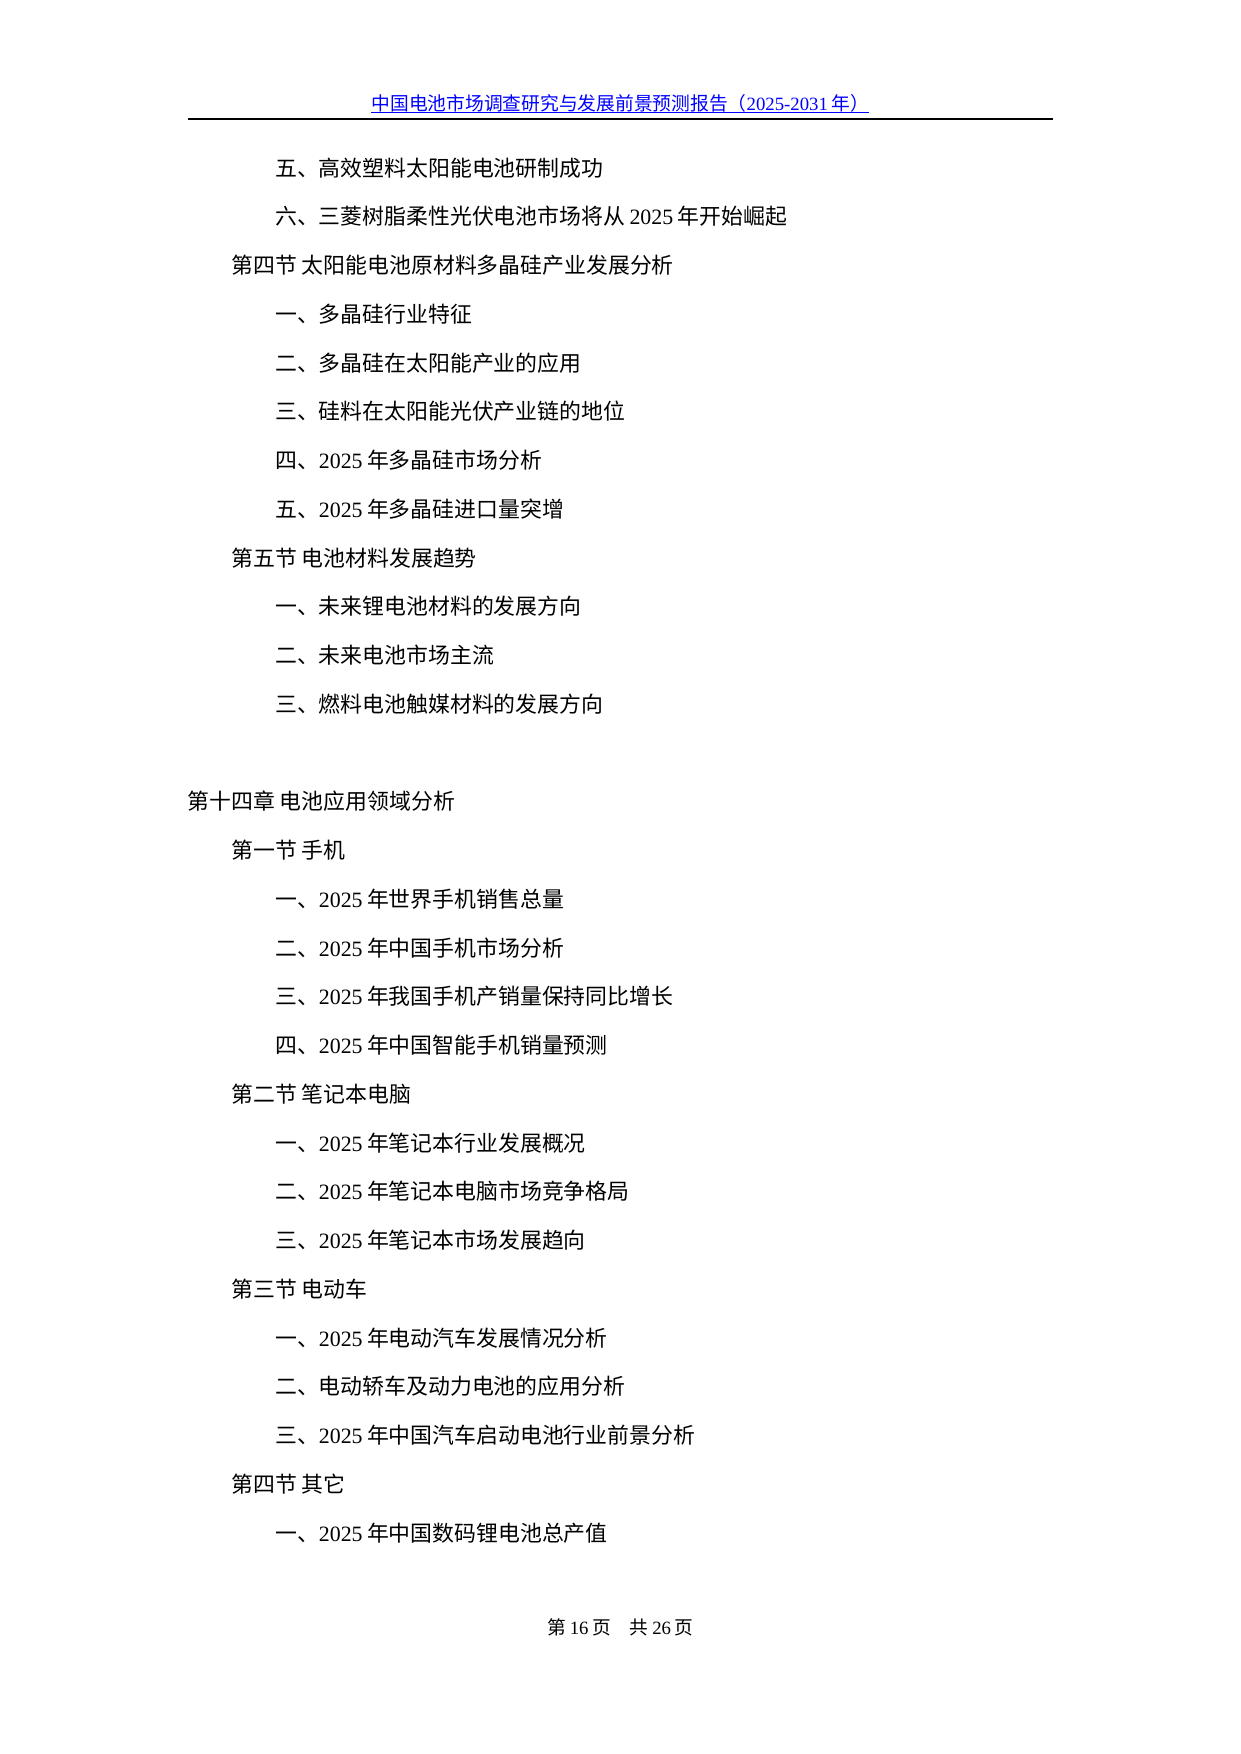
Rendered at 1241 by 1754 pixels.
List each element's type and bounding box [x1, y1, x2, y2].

text [187, 150, 1053, 1548]
